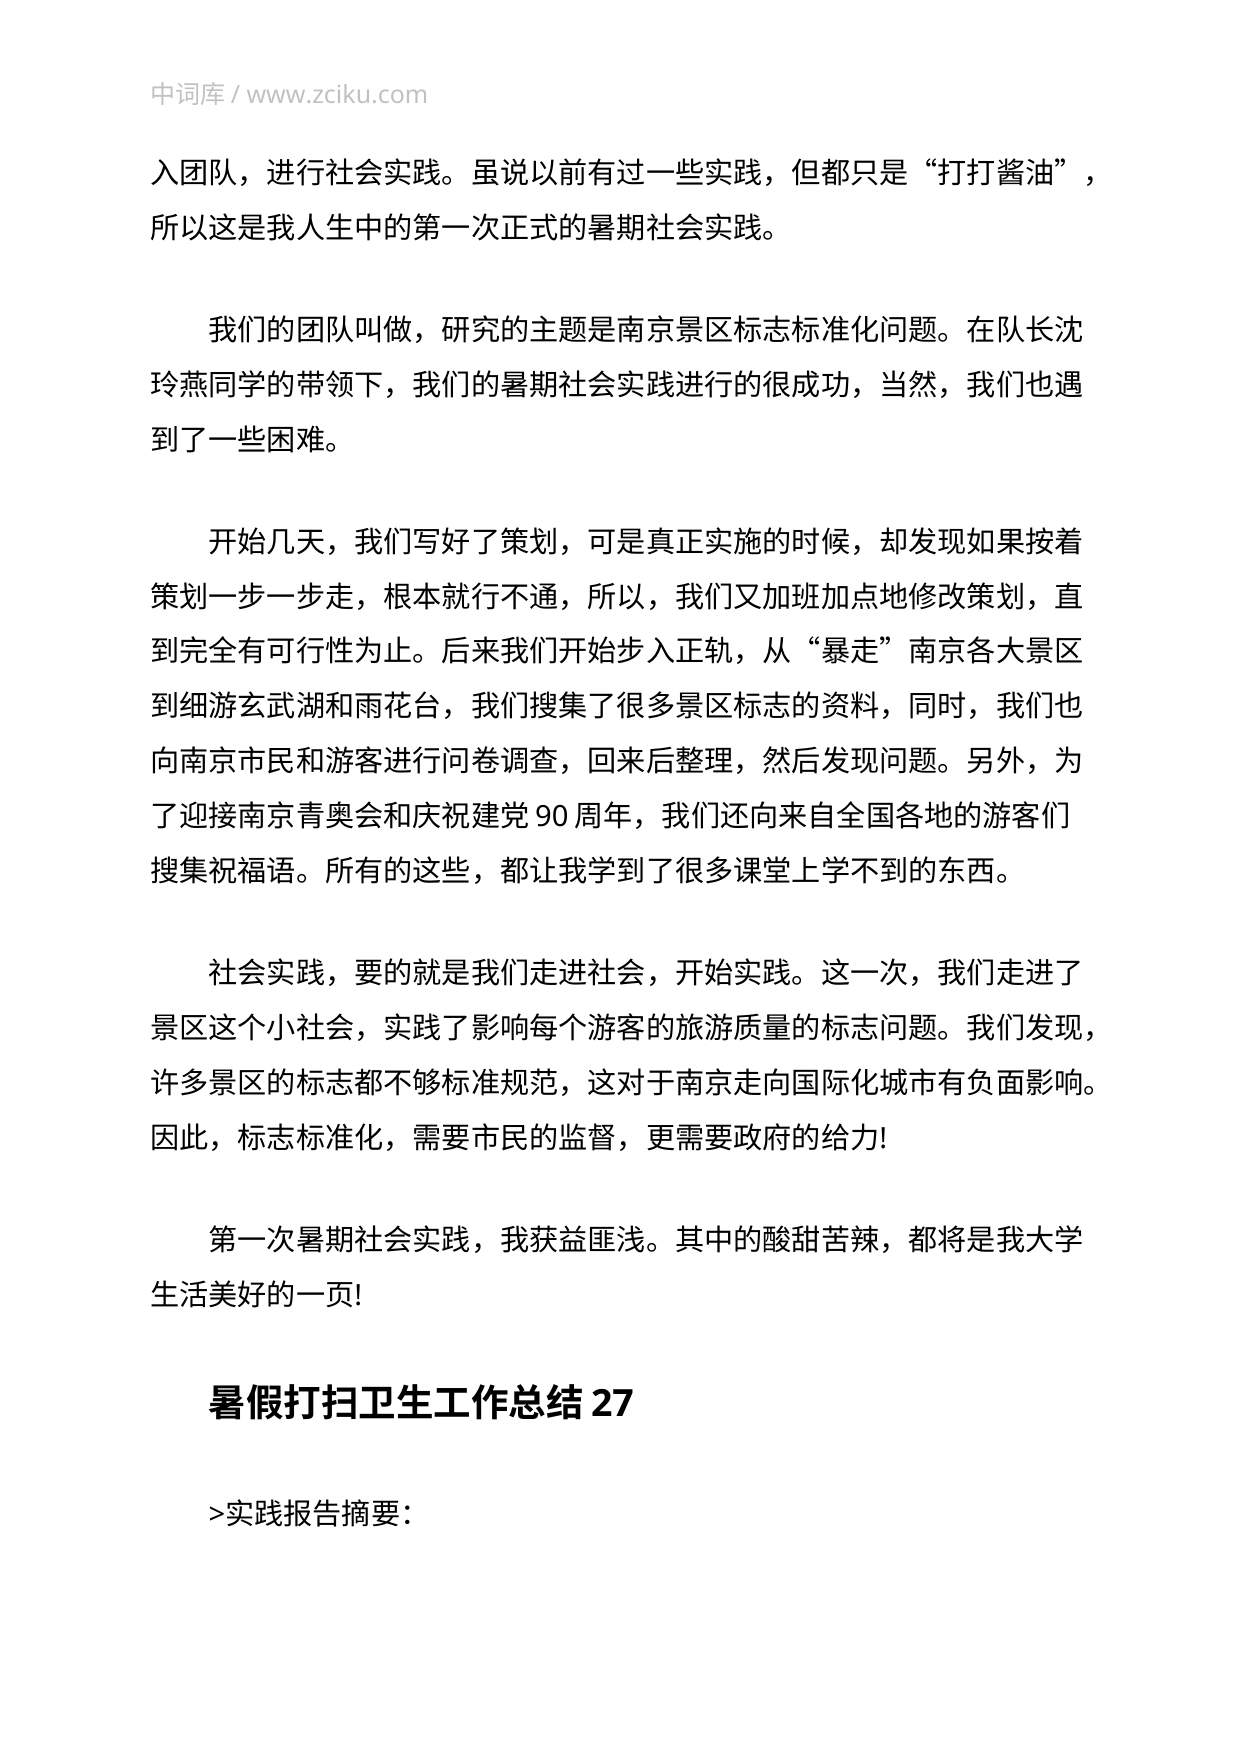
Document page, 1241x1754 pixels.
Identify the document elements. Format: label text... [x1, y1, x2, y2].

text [150, 150, 1090, 247]
text 开始几天，我们写好了策划，可是真正实施的时候，却发现如果按着策划一步一步走，根本就行不通，所以，我们又加班加点地修改策划，直到完全有可行性为止。后来我们开始步入正轨，从“暴走”南京各大景区到细游玄武湖和雨花台，我们搜集了很多景区标志的资料，同时，我们也向南京市民和游客进行问卷调查，回来后整理，然后发现问题。另外，为了迎接南京青奥会和庆祝建党90周年，我们还向来自全国各地的游客们搜集祝福语。所有的这些，都让我学到了很多课堂上学不到的东西。 [150, 518, 1090, 890]
text 暑假打扫卫生工作总结27 [150, 1373, 1090, 1427]
text 第一次暑期社会实践，我获益匪浅。其中的酸甜苦辣，都将是我大学生活美好的一页! [150, 1216, 1090, 1313]
text 社会实践，要的就是我们走进社会，开始实践。这一次，我们走进了景区这个小社会，实践了影响每个游客的旅游质量的标志问题。我们发现，许多景区的标志都不够标准规范，这对于南京走向国际化城市有负面影响。因此，标志标准化，需要市民的监督，更需要政府的给力! [150, 949, 1090, 1157]
text >实践报告摘要： [150, 1491, 1090, 1533]
text 我们的团队叫做，研究的主题是南京景区标志标准化问题。在队长沈玲燕同学的带领下，我们的暑期社会实践进行的很成功，当然，我们也遇到了一些困难。 [150, 307, 1090, 459]
